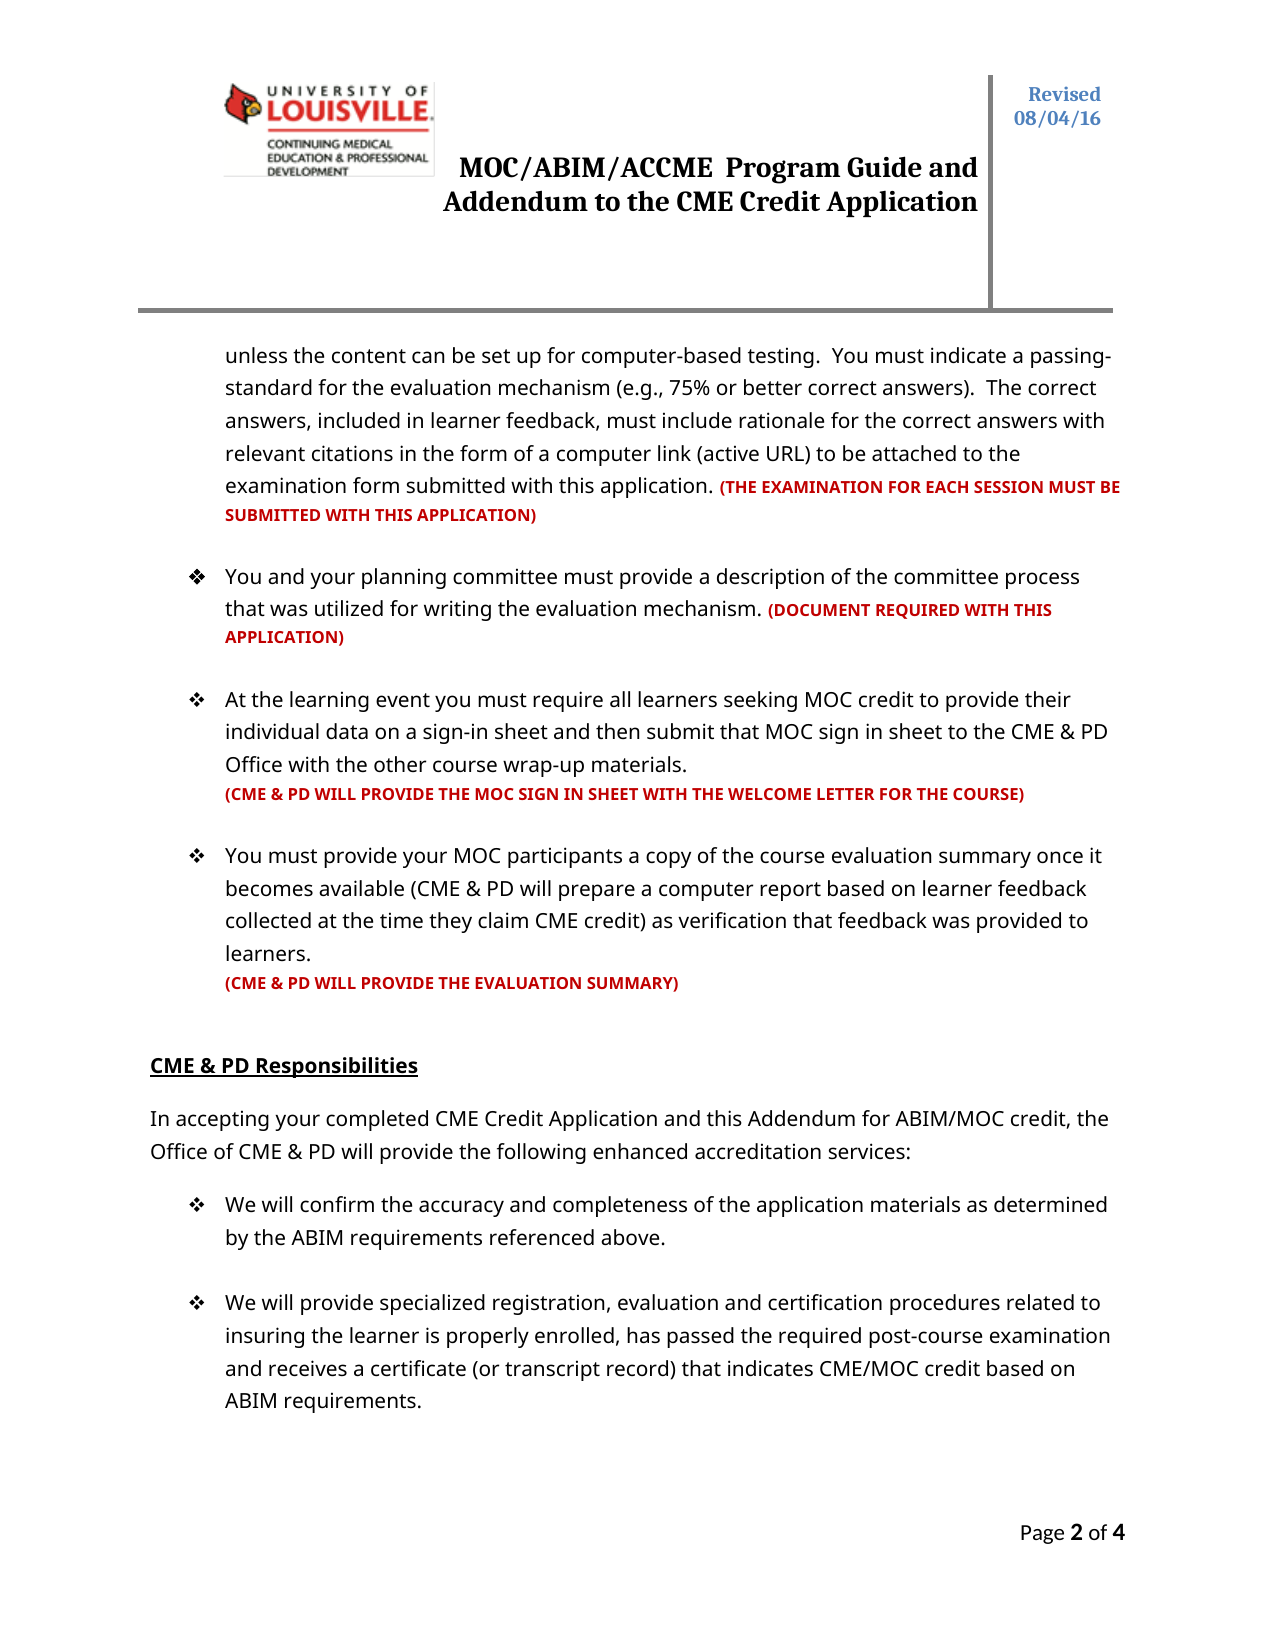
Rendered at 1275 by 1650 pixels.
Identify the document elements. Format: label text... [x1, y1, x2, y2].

text CME & PD Responsibilities [150, 1051, 1125, 1079]
list We will provide specialized registration, evaluation and certification procedures related to insuring the learner is properly enrolled, has passed the required post-course examination and receives a certificate (or transcript record) that indicates CME/MOC credit based on ABIM requirements. [187, 1288, 1125, 1415]
list At the learning event you must require all learners seeking MOC credit to provide their individual data on a sign-in sheet and then submit that MOC sign in sheet to the CME & PD Office with the other course wrap-up materials. [187, 685, 1125, 778]
list You must provide your MOC participants a copy of the course evaluation summary once it becomes available (CME & PD will prepare a computer report based on learner feedback collected at the time they claim CME credit) as verification that feedback was provided to learners. [187, 841, 1125, 967]
list (CME & PD WILL PROVIDE THE EVALUATION SUMMARY) [225, 972, 1125, 994]
picture [223, 82, 436, 178]
list We will confirm the accuracy and completeness of the application materials as determined by the ABIM requirements referenced above. [187, 1191, 1125, 1252]
list (CME & PD WILL PROVIDE THE MOC SIGN IN SHEET WITH THE WELCOME LETTER FOR THE COURSE) [225, 783, 1125, 805]
text In accepting your completed CME Credit Application and this Addendum for ABIM/MOC credit, the Office of CME & PD will provide the following enhanced accreditation services: [150, 1104, 1125, 1166]
list You and your planning committee must provide a description of the committee process that was utilized for writing the evaluation mechanism. (DOCUMENT REQUIRED WITH THIS APPLICATION) [187, 562, 1125, 649]
